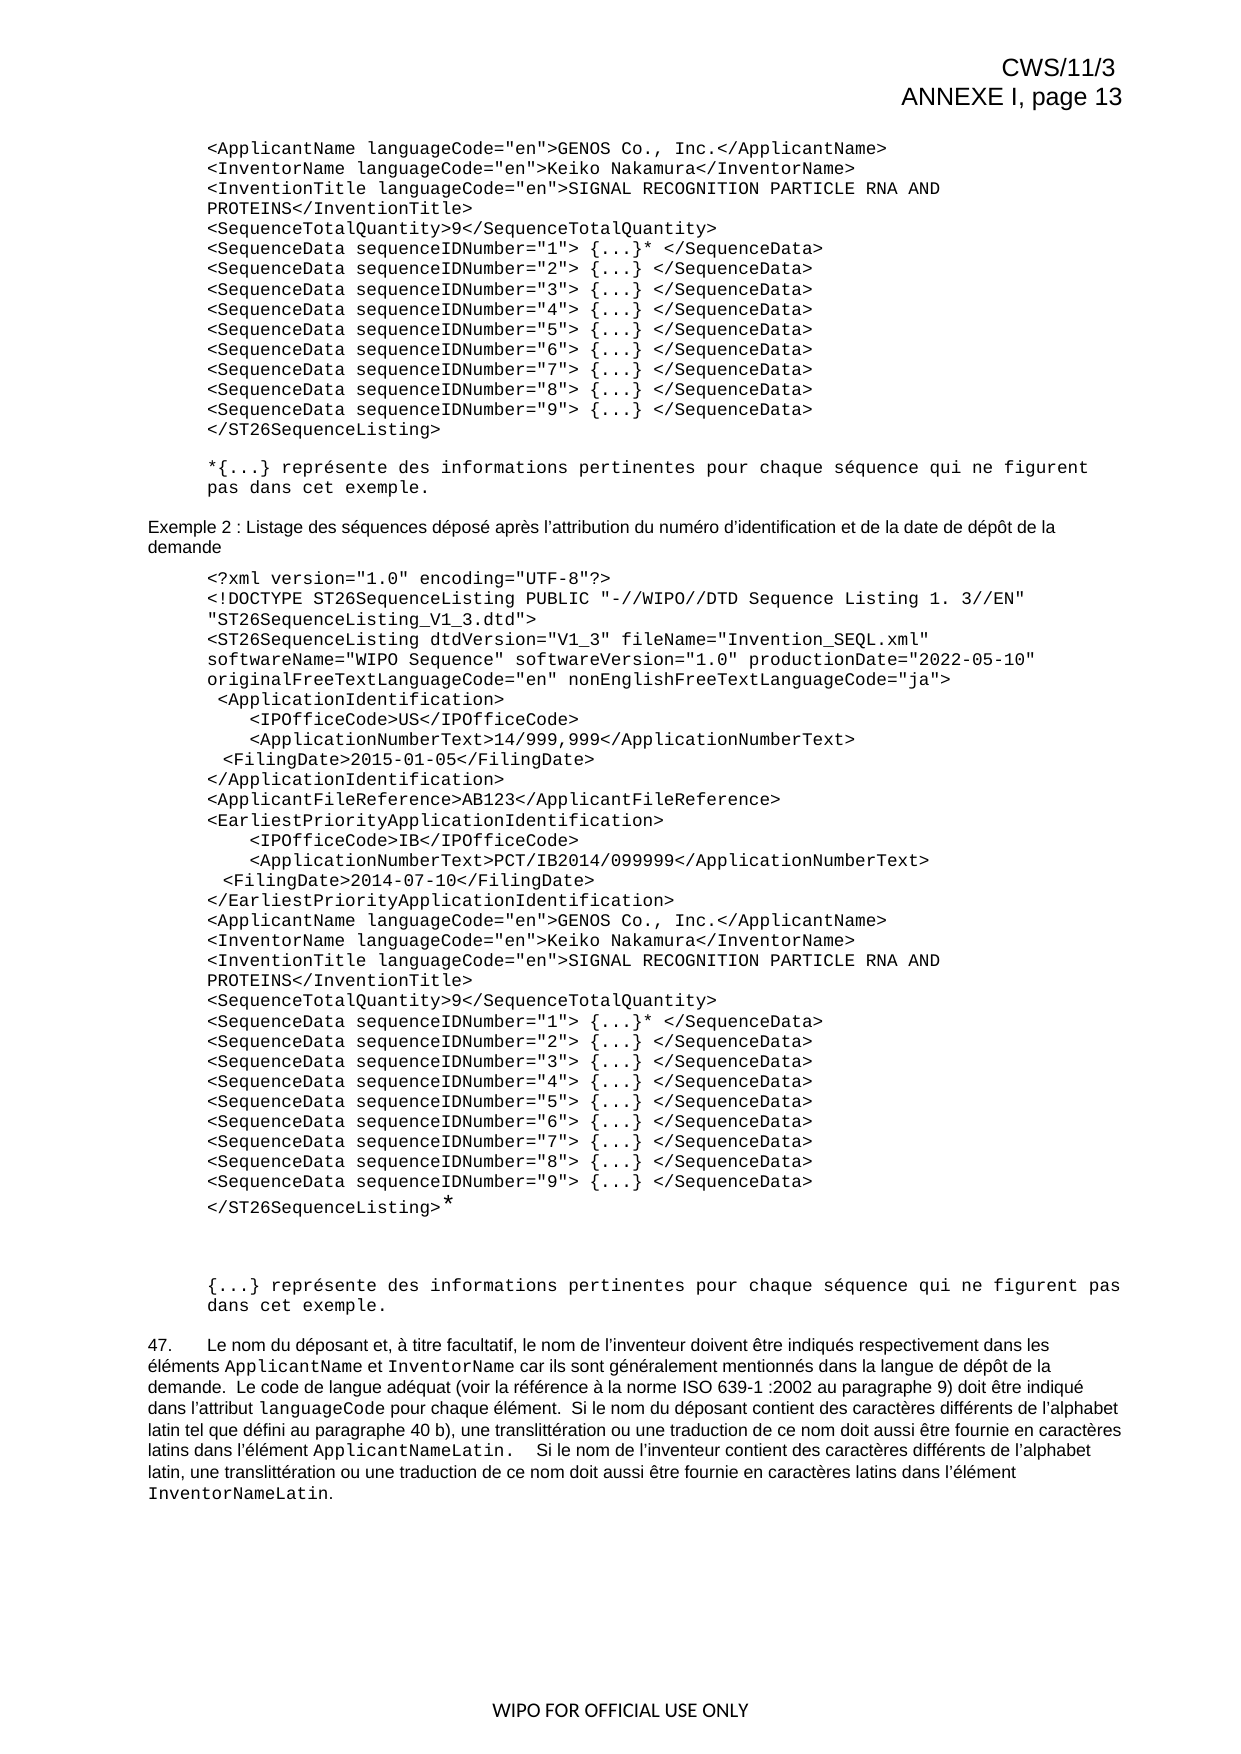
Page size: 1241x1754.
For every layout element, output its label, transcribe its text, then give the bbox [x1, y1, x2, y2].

text <InventionTitle languageCode="en">SIGNAL RECOGNITION PARTICLE RNA AND PROTEINS</InventionTitle> [207, 952, 1122, 992]
text <SequenceData sequenceIDNumber="7"> {...} </SequenceData> [207, 361, 1122, 381]
text <IPOfficeCode>US</IPOfficeCode> [207, 711, 1122, 731]
text <SequenceData sequenceIDNumber="4"> {...} </SequenceData> [207, 300, 1122, 320]
text <!DOCTYPE ST26SequenceListing PUBLIC "-//WIPO//DTD Sequence Listing 1. 3//EN" "ST26SequenceListing_V1_3.dtd"> [207, 590, 1122, 630]
text <SequenceData sequenceIDNumber="7"> {...} </SequenceData> [207, 1133, 1122, 1153]
text <SequenceData sequenceIDNumber="5"> {...} </SequenceData> [207, 320, 1122, 340]
text <SequenceData sequenceIDNumber="2"> {...} </SequenceData> [207, 260, 1122, 280]
text <InventorName languageCode="en">Keiko Nakamura</InventorName> [207, 159, 1122, 179]
text <ApplicantFileReference>AB123</ApplicantFileReference> [207, 791, 1122, 811]
text <InventionTitle languageCode="en">SIGNAL RECOGNITION PARTICLE RNA AND PROTEINS</InventionTitle> [207, 179, 1122, 220]
text <FilingDate>2015-01-05</FilingDate> [207, 751, 1122, 771]
text <SequenceTotalQuantity>9</SequenceTotalQuantity> [207, 220, 1122, 240]
text <SequenceData sequenceIDNumber="1"> {...}* </SequenceData> [207, 1012, 1122, 1032]
text <ApplicationIdentification> [207, 691, 1122, 711]
text <ApplicationNumberText>14/999,999</ApplicationNumberText> [207, 731, 1122, 751]
text </ST26SequenceListing>* [207, 1193, 1122, 1221]
text <IPOfficeCode>IB</IPOfficeCode> [207, 831, 1122, 851]
text <SequenceData sequenceIDNumber="8"> {...} </SequenceData> [207, 381, 1122, 401]
text <SequenceData sequenceIDNumber="3"> {...} </SequenceData> [207, 1052, 1122, 1072]
list Le nom du déposant et, à titre facultatif, le nom de l’inventeur doivent être indiqués respectivement dans les éléments ApplicantName et InventorName car ils sont généralement mentionnés dans la langue de dépôt de la demande. Le code de langue adéquat (voir la référence à la norme ISO 639-1 :2002 au paragraphe 9) doit être indiqué dans l’attribut languageCode pour chaque élément. Si le nom du déposant contient des caractères différents de l’alphabet latin tel que défini au paragraphe 40 b), une translittération ou une traduction de ce nom doit aussi être fournie en caractères latins dans l’élément ApplicantNameLatin. Si le nom de l’inventeur contient des caractères différents de l’alphabet latin, une translittération ou une traduction de ce nom doit aussi être fournie en caractères latins dans l’élément InventorNameLatin. [148, 1335, 1122, 1504]
text </EarliestPriorityApplicationIdentification> [207, 892, 1122, 912]
text <FilingDate>2014-07-10</FilingDate> [207, 871, 1122, 892]
text <ApplicantName languageCode="en">GENOS Co., Inc.</ApplicantName> [207, 139, 1122, 159]
text <SequenceData sequenceIDNumber="9"> {...} </SequenceData> [207, 1173, 1122, 1193]
text <SequenceData sequenceIDNumber="6"> {...} </SequenceData> [207, 1113, 1122, 1133]
text </ApplicationIdentification> [207, 771, 1122, 791]
text </ST26SequenceListing> [207, 421, 1122, 441]
text <SequenceData sequenceIDNumber="5"> {...} </SequenceData> [207, 1093, 1122, 1113]
text <SequenceData sequenceIDNumber="4"> {...} </SequenceData> [207, 1072, 1122, 1093]
text <SequenceData sequenceIDNumber="8"> {...} </SequenceData> [207, 1153, 1122, 1173]
text <SequenceData sequenceIDNumber="6"> {...} </SequenceData> [207, 340, 1122, 361]
text <SequenceTotalQuantity>9</SequenceTotalQuantity> [207, 992, 1122, 1012]
text <SequenceData sequenceIDNumber="2"> {...} </SequenceData> [207, 1032, 1122, 1052]
text <SequenceData sequenceIDNumber="9"> {...} </SequenceData> [207, 401, 1122, 421]
text Exemple 2 : Listage des séquences déposé après l’attribution du numéro d’identification et de la date de dépôt de la demande [148, 517, 1122, 557]
text <ST26SequenceListing dtdVersion="V1_3" fileName="Invention_SEQL.xml" softwareName="WIPO Sequence" softwareVersion="1.0" productionDate="2022-05-10" originalFreeTextLanguageCode="en" nonEnglishFreeTextLanguageCode="ja"> [207, 630, 1122, 691]
text <ApplicantName languageCode="en">GENOS Co., Inc.</ApplicantName> [207, 912, 1122, 932]
text <InventorName languageCode="en">Keiko Nakamura</InventorName> [207, 932, 1122, 952]
text *{...} représente des informations pertinentes pour chaque séquence qui ne figurent pas dans cet exemple. [207, 459, 1122, 499]
list {...} représente des informations pertinentes pour chaque séquence qui ne figurent pas dans cet exemple. [207, 1277, 1122, 1317]
text <SequenceData sequenceIDNumber="3"> {...} </SequenceData> [207, 280, 1122, 300]
text <?xml version="1.0" encoding="UTF-8"?> [207, 570, 1122, 590]
text <ApplicationNumberText>PCT/IB2014/099999</ApplicationNumberText> [207, 851, 1122, 871]
text <SequenceData sequenceIDNumber="1"> {...}* </SequenceData> [207, 240, 1122, 260]
text <EarliestPriorityApplicationIdentification> [207, 811, 1122, 831]
